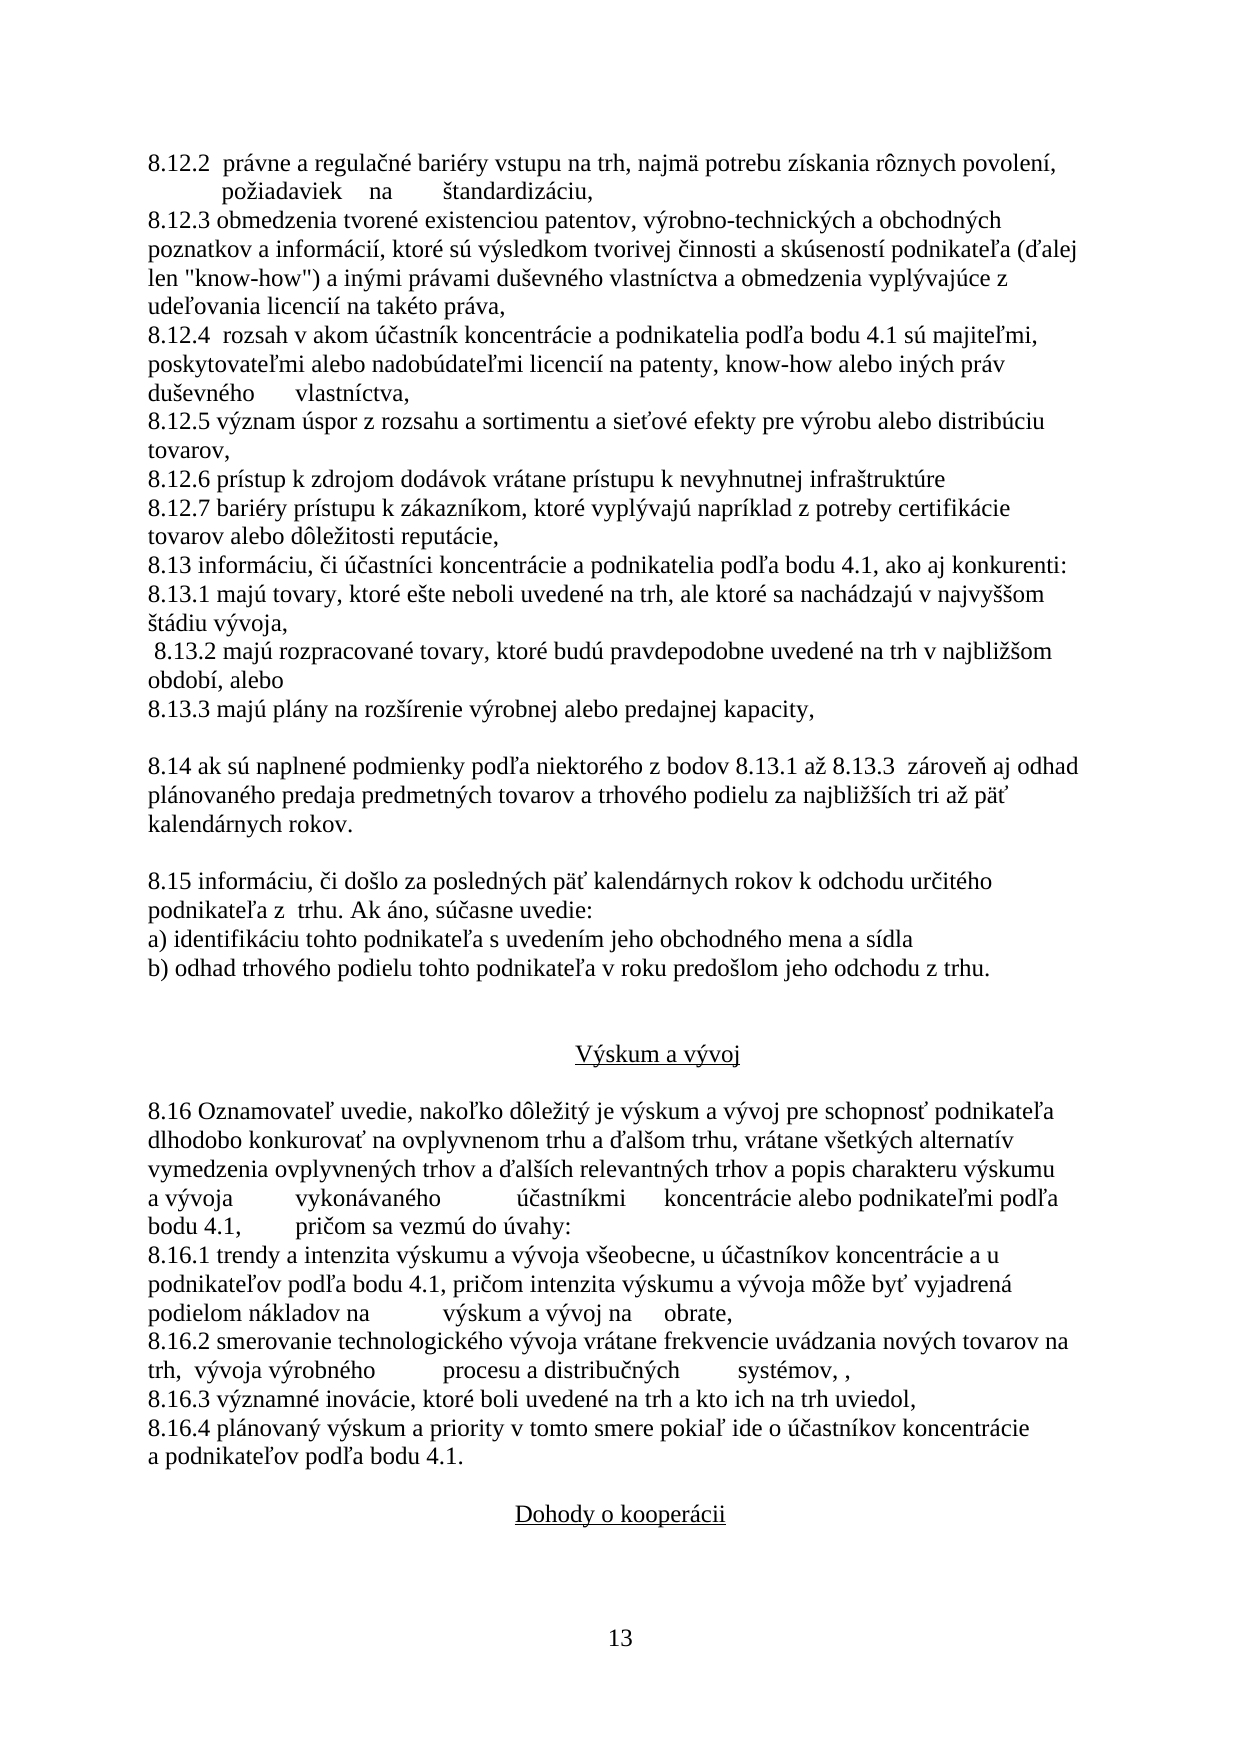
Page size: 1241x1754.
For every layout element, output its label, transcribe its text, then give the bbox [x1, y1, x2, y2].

text 8.13 informáciu, či účastníci koncentrácie a podnikatelia podľa bodu 4.1, ako aj konkurenti: [148, 550, 1093, 579]
text 8.12.7 bariéry prístupu k zákazníkom, ktoré vyplývajú napríklad z potreby certifikácie tovarov alebo dôležitosti reputácie, [148, 493, 1093, 550]
text 8.13.2 majú rozpracované tovary, ktoré budú pravdepodobne uvedené na trh v najbližšom období, alebo [148, 636, 1093, 694]
text 8.16 Oznamovateľ uvedie, nakoľko dôležitý je výskum a vývoj pre schopnosť podnikateľa dlhodobo konkurovať na ovplyvnenom trhu a ďalšom trhu, vrátane všetkých alternatív vymedzenia ovplyvnených trhov a ďalších relevantných trhov a popis charakteru výskumu a vývoja vykonávaného účastníkmi koncentrácie alebo podnikateľmi podľa bodu 4.1, pričom sa vezmú do úvahy: [148, 1096, 1093, 1240]
text 8.14 ak sú naplnené podmienky podľa niektorého z bodov 8.13.1 až 8.13.3 zároveň aj odhad plánovaného predaja predmetných tovarov a trhového podielu za najbližších tri až päť kalendárnych rokov. [148, 751, 1093, 838]
text 8.15 informáciu, či došlo za posledných päť kalendárnych rokov k odchodu určitého podnikateľa z trhu. Ak áno, súčasne uvedie: [148, 866, 1093, 924]
text 8.13.1 majú tovary, ktoré ešte neboli uvedené na trh, ale ktoré sa nachádzajú v najvyššom štádiu vývoja, [148, 579, 1093, 636]
text a) identifikáciu tohto podnikateľa s uvedením jeho obchodného mena a sídla [148, 924, 1093, 953]
text b) odhad trhového podielu tohto podnikateľa v roku predošlom jeho odchodu z trhu. [148, 953, 1093, 981]
text 8.12.2 právne a regulačné bariéry vstupu na trh, najmä potrebu získania rôznych povolení, požiadaviek na štandardizáciu, 8.12.3 obmedzenia tvorené existenciou patentov, výrobno-technických a obchodných poznatkov a informácií, ktoré sú výsledkom tvorivej činnosti a skúseností podnikateľa (ďalej len "know-how") a inými právami duševného vlastníctva a obmedzenia vyplývajúce z udeľovania licencií na takéto práva, [148, 148, 1093, 320]
text 8.12.4 rozsah v akom účastník koncentrácie a podnikatelia podľa bodu 4.1 sú majiteľmi, poskytovateľmi alebo nadobúdateľmi licencií na patenty, know-how alebo iných práv duševného vlastníctva, 8.12.5 význam úspor z rozsahu a sortimentu a sieťové efekty pre výrobu alebo distribúciu tovarov, 8.12.6 prístup k zdrojom dodávok vrátane prístupu k nevyhnutnej infraštruktúre [148, 320, 1093, 493]
list Výskum a vývoj [223, 1039, 1093, 1068]
text 8.13.3 majú plány na rozšírenie výrobnej alebo predajnej kapacity, [148, 694, 1093, 723]
text 8.16.1 trendy a intenzita výskumu a vývoja všeobecne, u účastníkov koncentrácie a u podnikateľov podľa bodu 4.1, pričom intenzita výskumu a vývoja môže byť vyjadrená podielom nákladov na výskum a vývoj na obrate, 8.16.2 smerovanie technologického vývoja vrátane frekvencie uvádzania nových tovarov na trh, vývoja výrobného procesu a distribučných systémov, , 8.16.3 významné inovácie, ktoré boli uvedené na trh a kto ich na trh uviedol, 8.16.4 plánovaný výskum a priority v tomto smere pokiaľ ide o účastníkov koncentrácie a podnikateľov podľa bodu 4.1. [148, 1240, 1093, 1470]
text Dohody o kooperácii [148, 1499, 1093, 1528]
